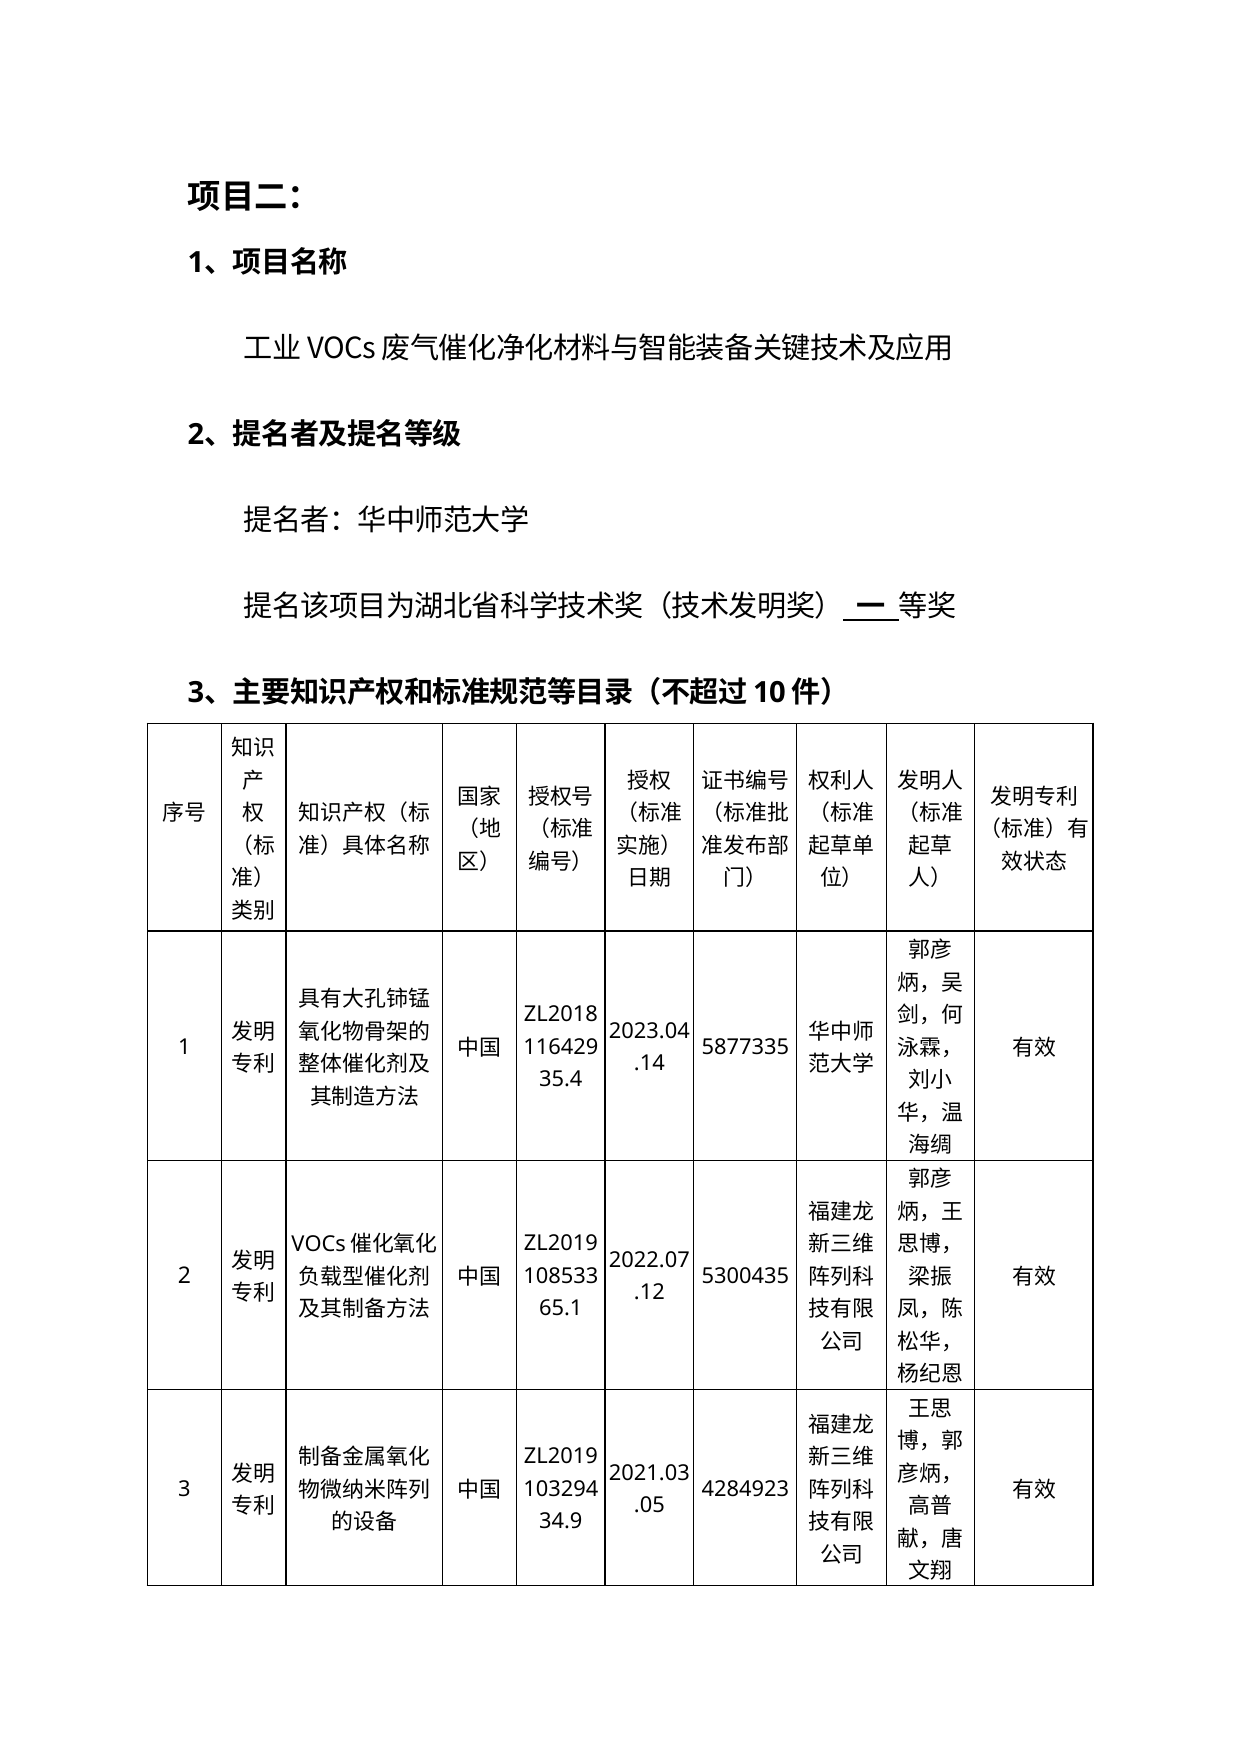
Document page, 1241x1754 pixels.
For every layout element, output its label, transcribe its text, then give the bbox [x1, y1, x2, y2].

table_header 国家 （地区） [443, 724, 516, 930]
table_cell 2023.04.14 [606, 932, 693, 1159]
table_cell ZL201910329434.9 [517, 1390, 604, 1585]
table_cell 4284923 [694, 1390, 796, 1585]
table_header 证书编号（标准批准发布部门） [694, 724, 796, 930]
table_cell 2 [148, 1161, 221, 1388]
table_cell 郭彦炳，王思博，梁振凤，陈松华，杨纪恩 [887, 1161, 974, 1388]
table_cell ZL201910853365.1 [517, 1161, 604, 1388]
table_cell 具有大孔铈锰氧化物骨架的整体催化剂及其制造方法 [287, 932, 442, 1159]
table_cell 有效 [975, 1161, 1092, 1388]
table_cell 福建龙新三维阵列科技有限公司 [797, 1161, 886, 1388]
table_cell ZL201811642935.4 [517, 932, 604, 1159]
table_cell 中国 [443, 932, 516, 1159]
table_header 权利人（标准起草单位） [797, 724, 886, 930]
table_cell 1 [148, 932, 221, 1159]
table_cell 有效 [975, 1390, 1092, 1585]
text 工业VOCs废气催化净化材料与智能装备关键技术及应用 [187, 313, 1053, 378]
table_header 发明专利（标准）有效状态 [975, 724, 1092, 930]
table_cell 5300435 [694, 1161, 796, 1388]
table_cell 发明专利 [222, 1390, 285, 1585]
table_cell 郭彦炳，吴剑，何泳霖，刘小华，温海绸 [887, 932, 974, 1159]
table_header 知识产 权（标准）类别 [222, 724, 285, 930]
table_cell 制备金属氧化物微纳米阵列的设备 [287, 1390, 442, 1585]
table_cell 福建龙新三维阵列科技有限公司 [797, 1390, 886, 1585]
table_header 授权（标准实施）日期 [606, 724, 693, 930]
table_header 授权号（标准编号） [517, 724, 604, 930]
table_cell 发明专利 [222, 1161, 285, 1388]
table_header 知识产权（标准）具体名称 [287, 724, 442, 930]
text 1、项目名称 [187, 227, 1053, 292]
table_cell 发明专利 [222, 932, 285, 1159]
text 项目二： [187, 162, 1053, 227]
table_cell 中国 [443, 1161, 516, 1388]
table_cell VOCs催化氧化负载型催化剂及其制备方法 [287, 1161, 442, 1388]
table_cell 中国 [443, 1390, 516, 1585]
table_header 发明人（标准起草人） [887, 724, 974, 930]
text 3、主要知识产权和标准规范等目录（不超过10件） [187, 658, 1053, 723]
table_cell 华中师范大学 [797, 932, 886, 1159]
table_header 序号 [148, 724, 221, 930]
table_cell 王思博，郭彦炳，高普献，唐文翔 [887, 1390, 974, 1585]
table_cell 5877335 [694, 932, 796, 1159]
text 提名该项目为湖北省科学技术奖（技术发明奖） 一 等奖 [187, 572, 1053, 637]
text 2、提名者及提名等级 [187, 399, 1053, 464]
table_cell 2021.03.05 [606, 1390, 693, 1585]
table_cell 有效 [975, 932, 1092, 1159]
text 提名者：华中师范大学 [187, 485, 1053, 550]
table_cell 3 [148, 1390, 221, 1585]
table_cell 2022.07.12 [606, 1161, 693, 1388]
